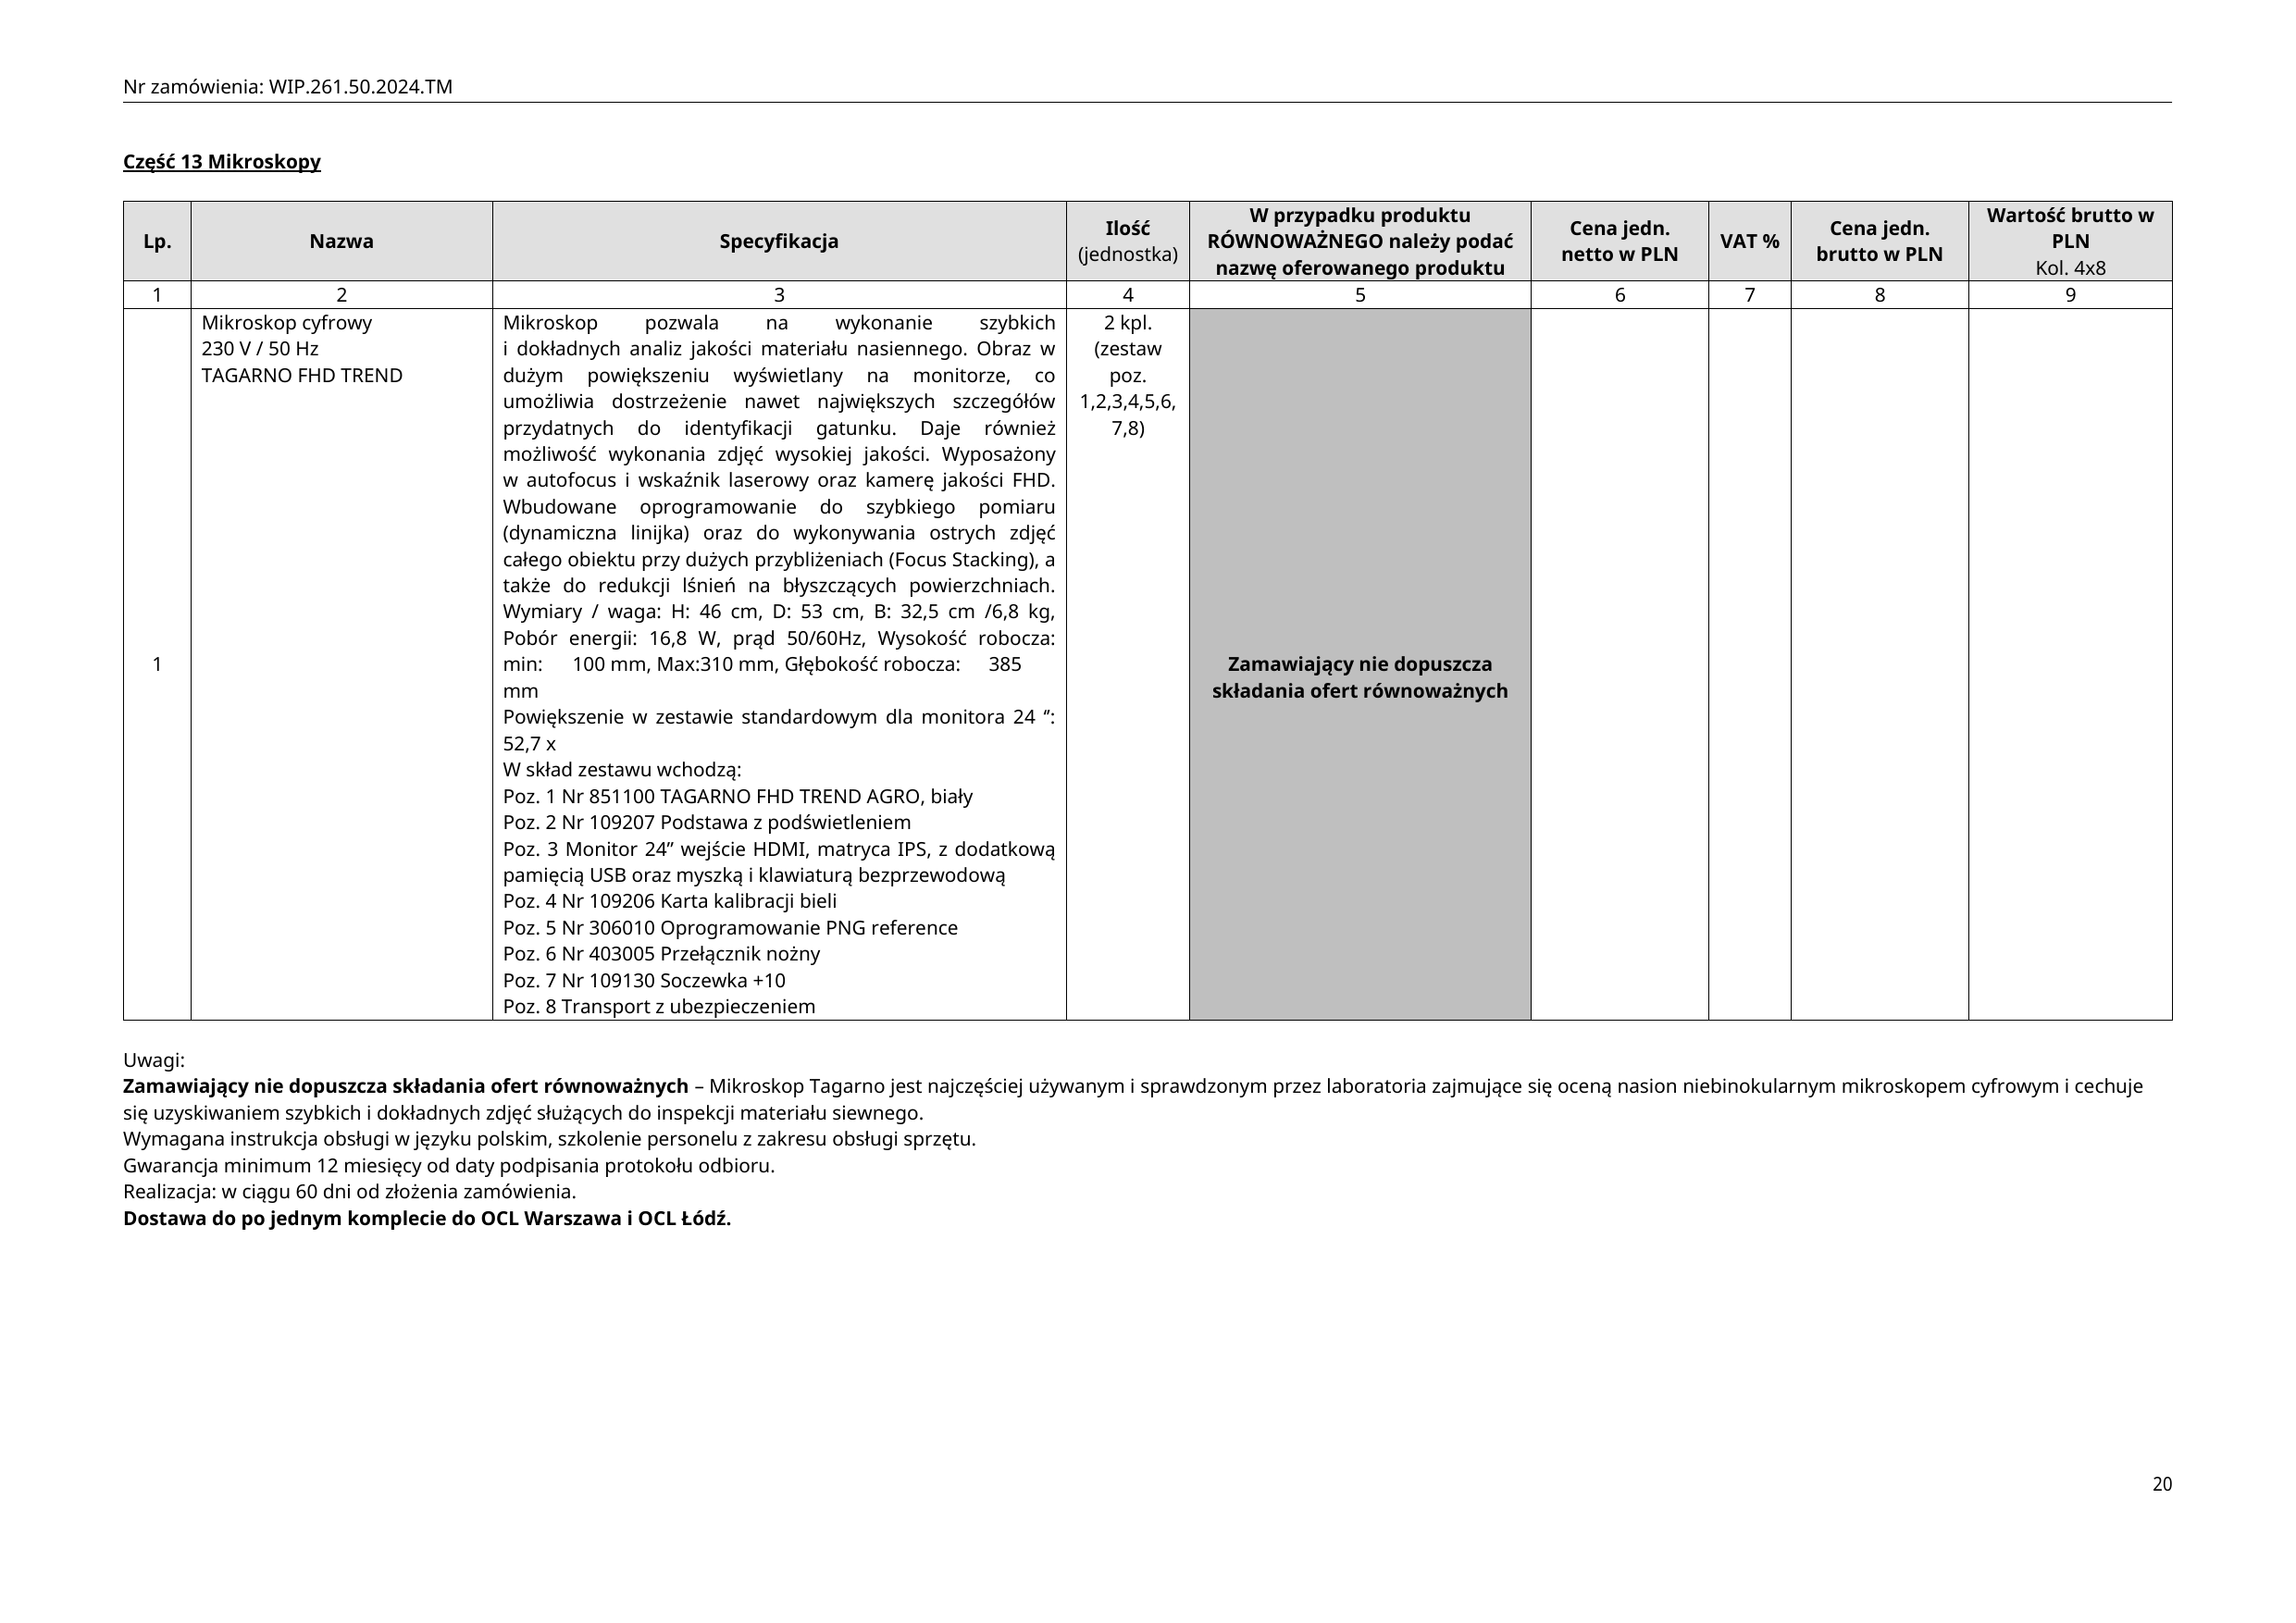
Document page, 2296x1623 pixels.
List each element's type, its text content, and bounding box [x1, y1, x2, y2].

table_header VAT % [1709, 202, 1791, 280]
text Gwarancja minimum 12 miesięcy od daty podpisania protokołu odbioru. [123, 1152, 2172, 1178]
table_cell 5 [1190, 281, 1531, 308]
text Uwagi: [123, 1047, 2172, 1072]
table_header Ilość (jednostka) [1067, 202, 1189, 280]
table_cell [1532, 309, 1708, 1020]
text Realizacja: w ciągu 60 dni od złożenia zamówienia. [123, 1178, 2172, 1205]
table_cell 8 [1792, 281, 1968, 308]
table_header Lp. [124, 202, 191, 280]
table_header Specyfikacja [493, 202, 1066, 280]
table_cell 9 [1969, 281, 2172, 308]
table_header Cena jedn. brutto w PLN [1792, 202, 1968, 280]
text Zamawiający nie dopuszcza składania ofert równoważnych – Mikroskop Tagarno jest najczęściej używanym i sprawdzonym przez laboratoria zajmujące się oceną nasion niebinokularnym mikroskopem cyfrowym i cechuje się uzyskiwaniem szybkich i dokładnych zdjęć służących do inspekcji materiału siewnego. [123, 1072, 2172, 1125]
table_cell 3 [493, 281, 1066, 308]
table_cell Zamawiający nie dopuszcza składania ofert równoważnych [1190, 309, 1531, 1020]
table_header Nazwa [192, 202, 492, 280]
table_cell [1969, 309, 2172, 1020]
table_cell 7 [1709, 281, 1791, 308]
table_cell Mikroskop pozwala na wykonanie szybkich i dokładnych analiz jakości materiału nasiennego. Obraz w dużym powiększeniu wyświetlany na monitorze, co umożliwia dostrzeżenie nawet największych szczegółów przydatnych do identyfikacji gatunku. Daje również możliwość wykonania zdjęć wysokiej jakości. Wyposażony w autofocus i wskaźnik laserowy oraz kamerę jakości FHD. Wbudowane oprogramowanie do szybkiego pomiaru (dynamiczna linijka) oraz do wykonywania ostrych zdjęć całego obiektu przy dużych przybliżeniach (Focus Stacking), a także do redukcji lśnień na błyszczących powierzchniach. Wymiary / waga: H: 46 cm, D: 53 cm, B: 32,5 cm /6,8 kg, Pobór energii: 16,8 W, prąd 50/60Hz, Wysokość robocza: min: 100 mm, Max:310 mm, Głębokość robocza: 385 mm Powiększenie w zestawie standardowym dla monitora 24 ‘’: 52,7 x W skład zestawu wchodzą: Poz. 1 Nr 851100 TAGARNO FHD TREND AGRO, biały Poz. 2 Nr 109207 Podstawa z podświetleniem Poz. 3 Monitor 24” wejście HDMI, matryca IPS, z dodatkową pamięcią USB oraz myszką i klawiaturą bezprzewodową Poz. 4 Nr 109206 Karta kalibracji bieli Poz. 5 Nr 306010 Oprogramowanie PNG reference Poz. 6 Nr 403005 Przełącznik nożny Poz. 7 Nr 109130 Soczewka +10 Poz. 8 Transport z ubezpieczeniem [493, 309, 1066, 1020]
table_cell 1 [124, 309, 191, 1020]
table_header Wartość brutto w PLN Kol. 4x8 [1969, 202, 2172, 280]
text Wymagana instrukcja obsługi w języku polskim, szkolenie personelu z zakresu obsługi sprzętu. [123, 1125, 2172, 1152]
text Część 13 Mikroskopy [123, 148, 2172, 174]
table_header Cena jedn. netto w PLN [1532, 202, 1708, 280]
table_cell 1 [124, 281, 191, 308]
table_cell [1709, 309, 1791, 1020]
text Dostawa do po jednym komplecie do OCL Warszawa i OCL Łódź. [123, 1205, 2172, 1231]
table_cell Mikroskop cyfrowy 230 V / 50 Hz TAGARNO FHD TREND [192, 309, 492, 1020]
table_cell [1792, 309, 1968, 1020]
table_cell 4 [1067, 281, 1189, 308]
table_cell 2 [192, 281, 492, 308]
table_header W przypadku produktu RÓWNOWAŻNEGO należy podać nazwę oferowanego produktu [1190, 202, 1531, 280]
table_cell 6 [1532, 281, 1708, 308]
table_cell 2 kpl. (zestaw poz. 1,2,3,4,5,6,7,8) [1067, 309, 1189, 1020]
